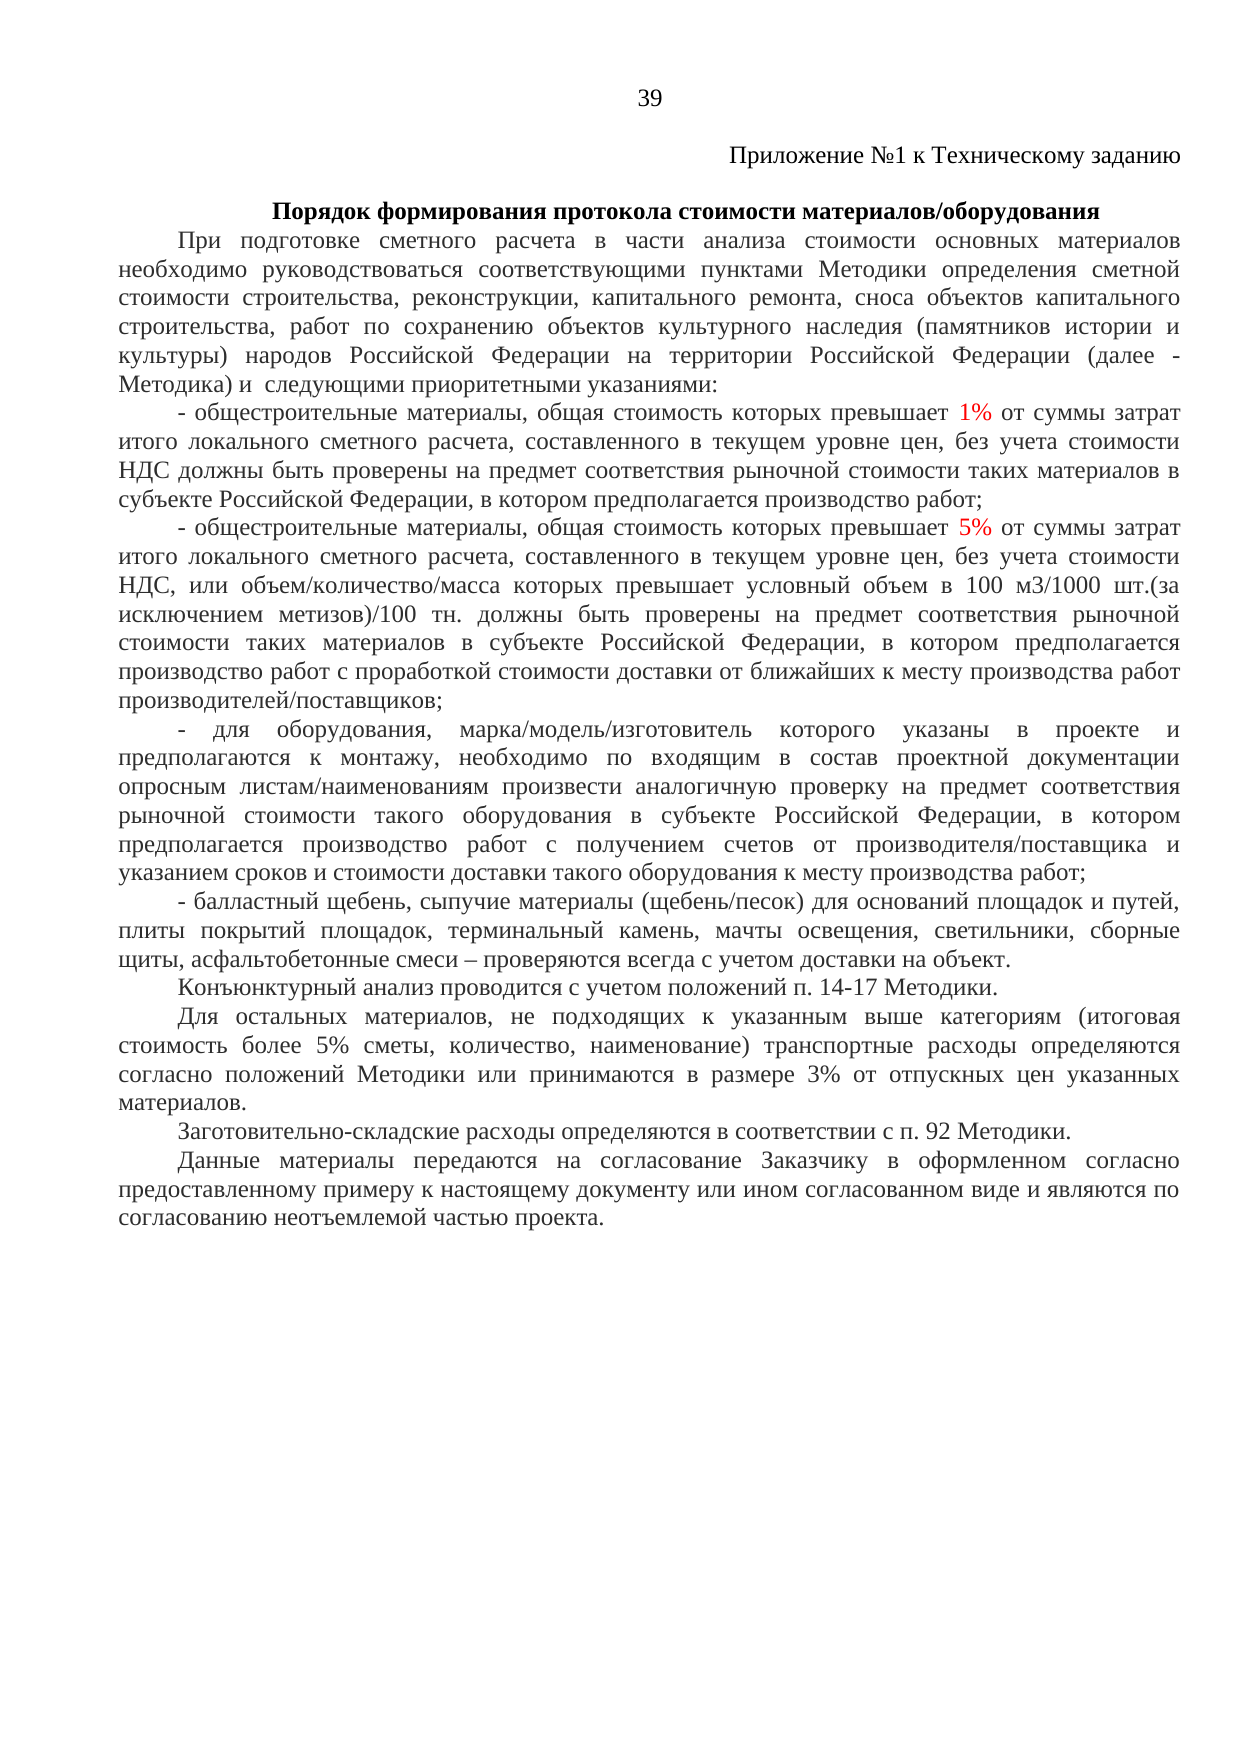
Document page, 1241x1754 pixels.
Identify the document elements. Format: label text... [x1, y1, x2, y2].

text - для оборудования, марка/модель/изготовитель которого указаны в проекте и предполагаются к монтажу, необходимо по входящим в состав проектной документации опросным листам/наименованиям произвести аналогичную проверку на предмет соответствия рыночной стоимости такого оборудования в субъекте Российской Федерации, в котором предполагается производство работ с получением счетов от производителя/поставщика и указанием сроков и стоимости доставки такого оборудования к месту производства работ; [118, 714, 1181, 886]
text Порядок формирования протокола стоимости материалов/оборудования [118, 196, 1181, 225]
text Заготовительно-складские расходы определяются в соответствии с п. 92 Методики. [118, 1116, 1181, 1145]
list Приложение №1 к Техническому заданию [193, 140, 1181, 169]
text При подготовке сметного расчета в части анализа стоимости основных материалов необходимо руководствоваться соответствующими пунктами Методики определения сметной стоимости строительства, реконструкции, капитального ремонта, сноса объектов капитального строительства, работ по сохранению объектов культурного наследия (памятников истории и культуры) народов Российской Федерации на территории Российской Федерации (далее - Методика) и следующими приоритетными указаниями: [118, 225, 1181, 397]
text Конъюнктурный анализ проводится с учетом положений п. 14-17 Методики. [118, 972, 1181, 1001]
text Для остальных материалов, не подходящих к указанным выше категориям (итоговая стоимость более 5% сметы, количество, наименование) транспортные расходы определяются согласно положений Методики или принимаются в размере 3% от отпускных цен указанных материалов. [118, 1001, 1181, 1116]
text - общестроительные материалы, общая стоимость которых превышает 1% от суммы затрат итого локального сметного расчета, составленного в текущем уровне цен, без учета стоимости НДС должны быть проверены на предмет соответствия рыночной стоимости таких материалов в субъекте Российской Федерации, в котором предполагается производство работ; [118, 397, 1181, 512]
text - балластный щебень, сыпучие материалы (щебень/песок) для оснований площадок и путей, плиты покрытий площадок, терминальный камень, мачты освещения, светильники, сборные щиты, асфальтобетонные смеси – проверяются всегда с учетом доставки на объект. [118, 886, 1181, 972]
text - общестроительные материалы, общая стоимость которых превышает 5% от суммы затрат итого локального сметного расчета, составленного в текущем уровне цен, без учета стоимости НДС, или объем/количество/масса которых превышает условный объем в 100 м3/1000 шт.(за исключением метизов)/100 тн. должны быть проверены на предмет соответствия рыночной стоимости таких материалов в субъекте Российской Федерации, в котором предполагается производство работ с проработкой стоимости доставки от ближайших к месту производства работ производителей/поставщиков; [118, 512, 1181, 714]
text Данные материалы передаются на согласование Заказчику в оформленном согласно предоставленному примеру к настоящему документу или ином согласованном виде и являются по согласованию неотъемлемой частью проекта. [118, 1145, 1181, 1231]
